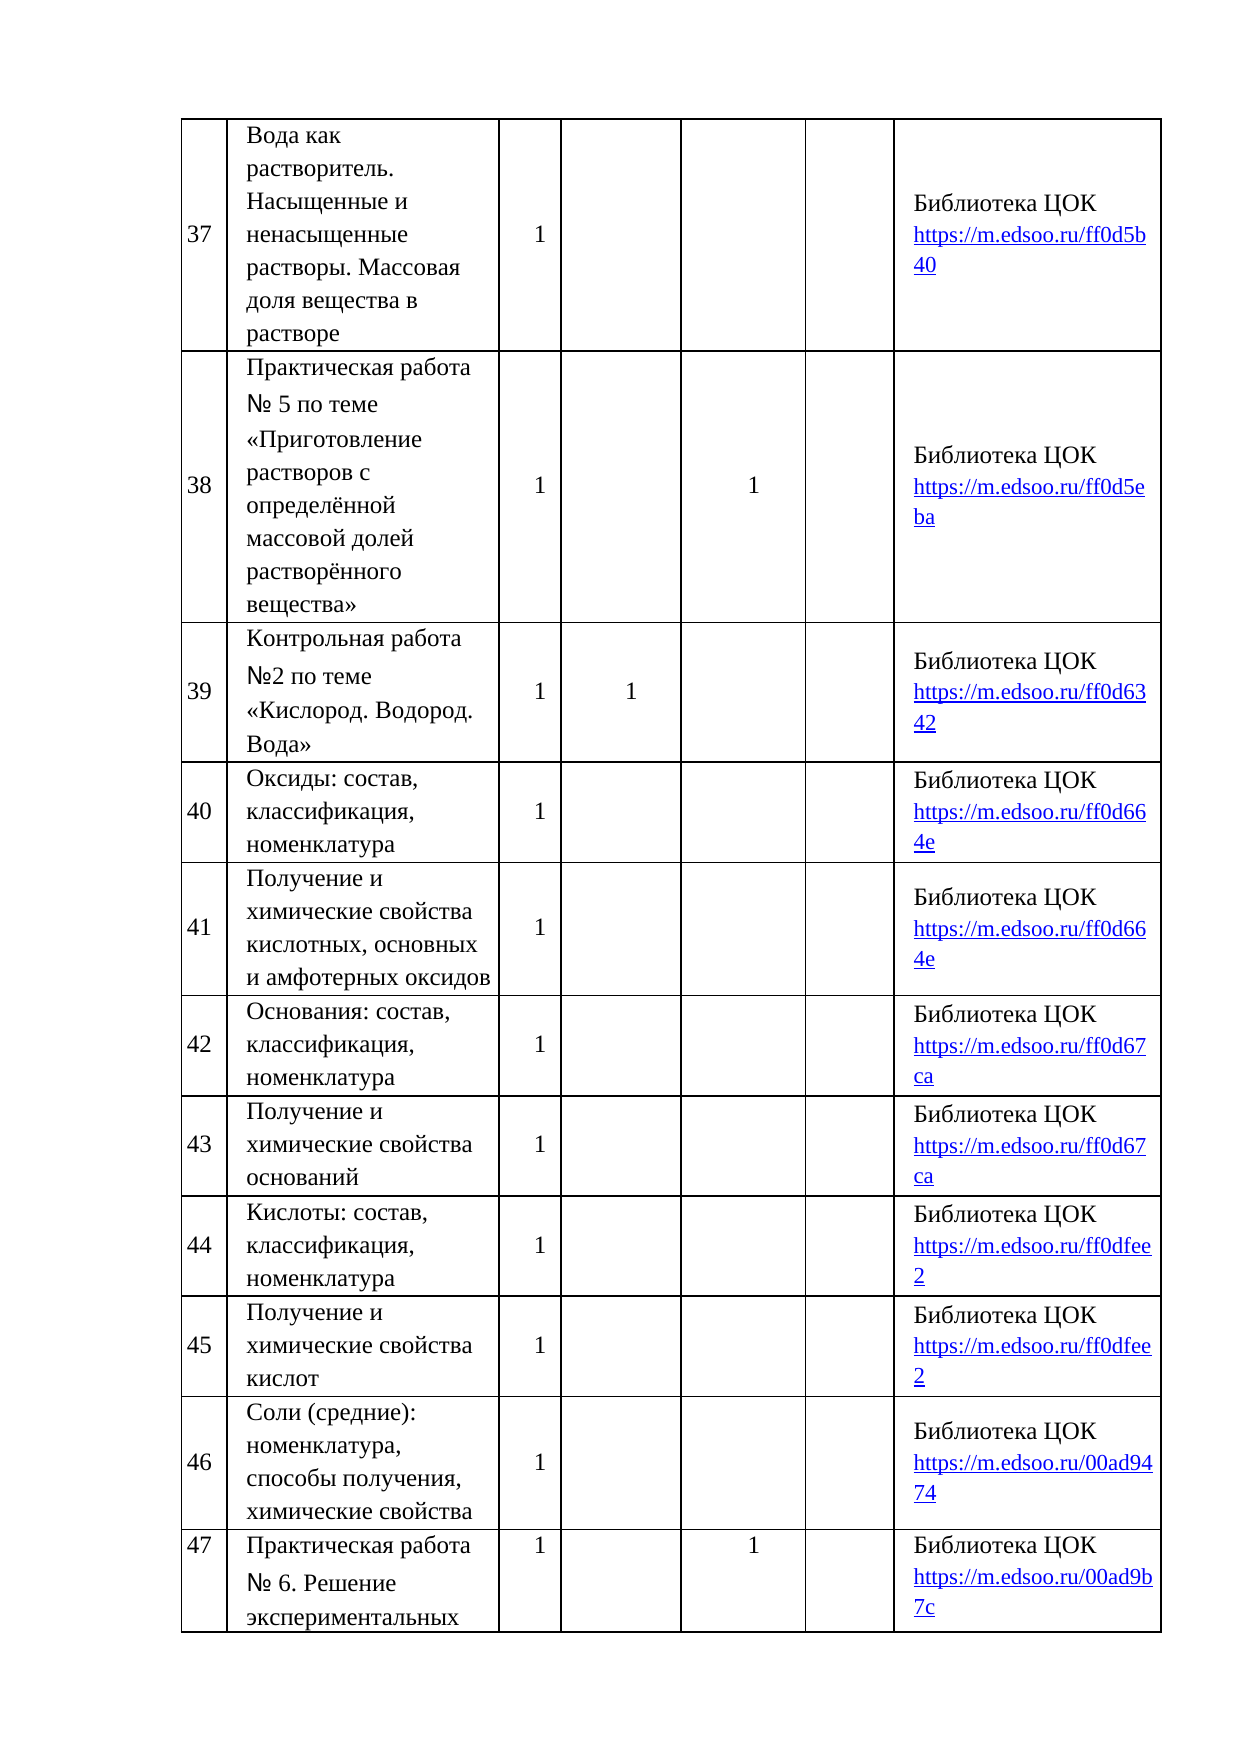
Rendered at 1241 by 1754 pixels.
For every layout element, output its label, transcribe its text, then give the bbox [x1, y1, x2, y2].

table_cell [562, 996, 680, 1095]
table_cell 1 [500, 120, 560, 350]
table_cell 1 [500, 996, 560, 1095]
table_cell [682, 623, 805, 761]
table_cell [682, 863, 805, 995]
table_cell Библиотека ЦОК https://m.edsoo.ru/ff0d664e [895, 763, 1160, 861]
table_cell Практическая работа № 5 по теме «Приготовление растворов с определённой массовой долей растворённого вещества» [228, 352, 498, 622]
table_cell Получение и химические свойства кислот [228, 1297, 498, 1396]
table_cell [562, 863, 680, 995]
table_cell 47 [182, 1530, 226, 1631]
table_cell 1 [562, 623, 680, 761]
table_cell [562, 352, 680, 622]
table_cell [682, 1397, 805, 1529]
table_cell 1 [500, 1197, 560, 1295]
table_cell 1 [500, 863, 560, 995]
table_cell 1 [500, 623, 560, 761]
table_cell Получение и химические свойства оснований [228, 1097, 498, 1195]
table_cell 44 [182, 1197, 226, 1295]
table_cell 1 [500, 1097, 560, 1195]
table_cell Библиотека ЦОК https://m.edsoo.ru/ff0dfee2 [895, 1297, 1160, 1396]
table_cell Библиотека ЦОК https://m.edsoo.ru/00ad9474 [895, 1397, 1160, 1529]
table_cell Библиотека ЦОК https://m.edsoo.ru/ff0dfee2 [895, 1197, 1160, 1295]
table_cell [806, 863, 893, 995]
table_cell 39 [182, 623, 226, 761]
table_cell [682, 1197, 805, 1295]
table_cell [806, 1530, 893, 1631]
table_cell Кислоты: состав, классификация, номенклатура [228, 1197, 498, 1295]
table_cell 1 [682, 352, 805, 622]
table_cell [895, 1530, 1160, 1631]
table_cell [228, 1530, 498, 1631]
table_cell [806, 120, 893, 350]
table_cell [562, 1297, 680, 1396]
table_cell [562, 120, 680, 350]
table_cell Библиотека ЦОК https://m.edsoo.ru/ff0d6342 [895, 623, 1160, 761]
table_cell 43 [182, 1097, 226, 1195]
table_cell [562, 1530, 680, 1631]
table_cell Библиотека ЦОК https://m.edsoo.ru/ff0d664e [895, 863, 1160, 995]
table_cell [682, 1297, 805, 1396]
table_cell Контрольная работа №2 по теме «Кислород. Водород. Вода» [228, 623, 498, 761]
table_cell 1 [500, 352, 560, 622]
table_cell 1 [682, 1530, 805, 1631]
table_cell 37 [182, 120, 226, 350]
table_cell 38 [182, 352, 226, 622]
table_cell 41 [182, 863, 226, 995]
table_cell [562, 763, 680, 861]
table_cell Вода как растворитель. Насыщенные и ненасыщенные растворы. Массовая доля вещества в растворе [228, 120, 498, 350]
table_cell [806, 1097, 893, 1195]
table_cell 1 [500, 1297, 560, 1396]
table_cell [682, 996, 805, 1095]
table_cell Библиотека ЦОК https://m.edsoo.ru/ff0d67ca [895, 1097, 1160, 1195]
table_cell [806, 763, 893, 861]
table_cell 1 [500, 1530, 560, 1631]
table_cell [562, 1197, 680, 1295]
table_cell [806, 996, 893, 1095]
table_cell Получение и химические свойства кислотных, основных и амфотерных оксидов [228, 863, 498, 995]
table_cell [562, 1097, 680, 1195]
table_cell 1 [500, 1397, 560, 1529]
table_cell Оксиды: состав, классификация, номенклатура [228, 763, 498, 861]
table_cell Библиотека ЦОК https://m.edsoo.ru/ff0d5eba [895, 352, 1160, 622]
table_cell [562, 1397, 680, 1529]
table_cell Основания: состав, классификация, номенклатура [228, 996, 498, 1095]
table_cell [682, 763, 805, 861]
table_cell [806, 1297, 893, 1396]
table_cell 40 [182, 763, 226, 861]
table_cell 46 [182, 1397, 226, 1529]
table_cell [806, 1197, 893, 1295]
table_cell Соли (средние): номенклатура, способы получения, химические свойства [228, 1397, 498, 1529]
table_cell Библиотека ЦОК https://m.edsoo.ru/ff0d67ca [895, 996, 1160, 1095]
table_cell [806, 623, 893, 761]
table_cell [806, 1397, 893, 1529]
table_cell [806, 352, 893, 622]
table_cell 45 [182, 1297, 226, 1396]
table_cell 42 [182, 996, 226, 1095]
table_cell Библиотека ЦОК https://m.edsoo.ru/ff0d5b40 [895, 120, 1160, 350]
table_cell [682, 1097, 805, 1195]
table_cell [682, 120, 805, 350]
table_cell 1 [500, 763, 560, 861]
